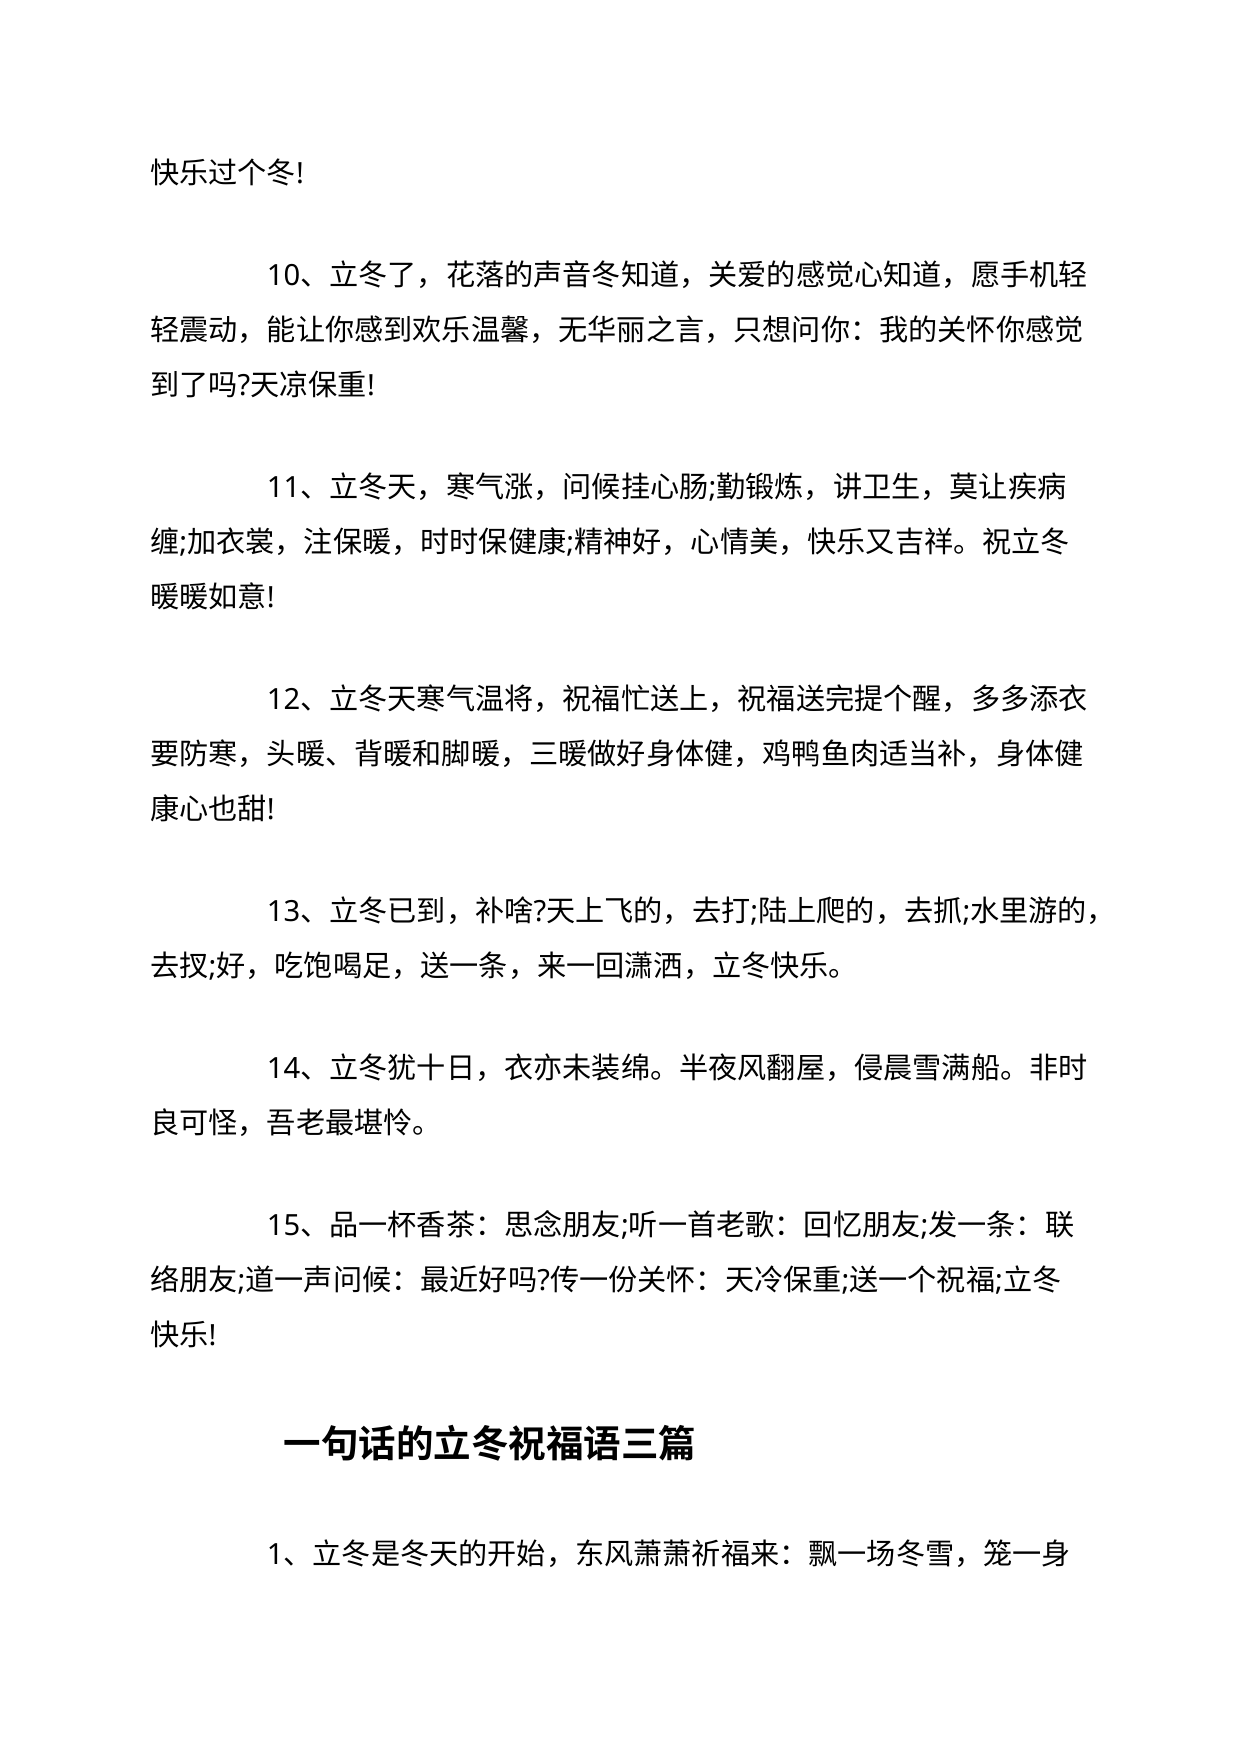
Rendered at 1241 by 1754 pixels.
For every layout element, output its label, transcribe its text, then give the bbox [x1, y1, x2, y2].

text 11、立冬天，寒气涨，问候挂心肠;勤锻炼，讲卫生，莫让疾病缠;加衣裳，注保暖，时时保健康;精神好，心情美，快乐又吉祥。祝立冬暖暖如意! [150, 464, 1090, 616]
text 一句话的立冬祝福语三篇 [150, 1413, 1090, 1468]
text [150, 150, 1090, 192]
text 15、品一杯香茶：思念朋友;听一首老歌：回忆朋友;发一条：联络朋友;道一声问候：最近好吗?传一份关怀：天冷保重;送一个祝福;立冬快乐! [150, 1201, 1090, 1354]
text 10、立冬了，花落的声音冬知道，关爱的感觉心知道，愿手机轻轻震动，能让你感到欢乐温馨，无华丽之言，只想问你：我的关怀你感觉到了吗?天凉保重! [150, 252, 1090, 404]
text 12、立冬天寒气温将，祝福忙送上，祝福送完提个醒，多多添衣要防寒，头暖、背暖和脚暖，三暖做好身体健，鸡鸭鱼肉适当补，身体健康心也甜! [150, 676, 1090, 828]
text 13、立冬已到，补啥?天上飞的，去打;陆上爬的，去抓;水里游的，去扠;好，吃饱喝足，送一条，来一回潇洒，立冬快乐。 [150, 888, 1090, 985]
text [150, 1531, 1090, 1573]
text 14、立冬犹十日，衣亦未装绵。半夜风翻屋，侵晨雪满船。非时良可怪，吾老最堪怜。 [150, 1045, 1090, 1142]
